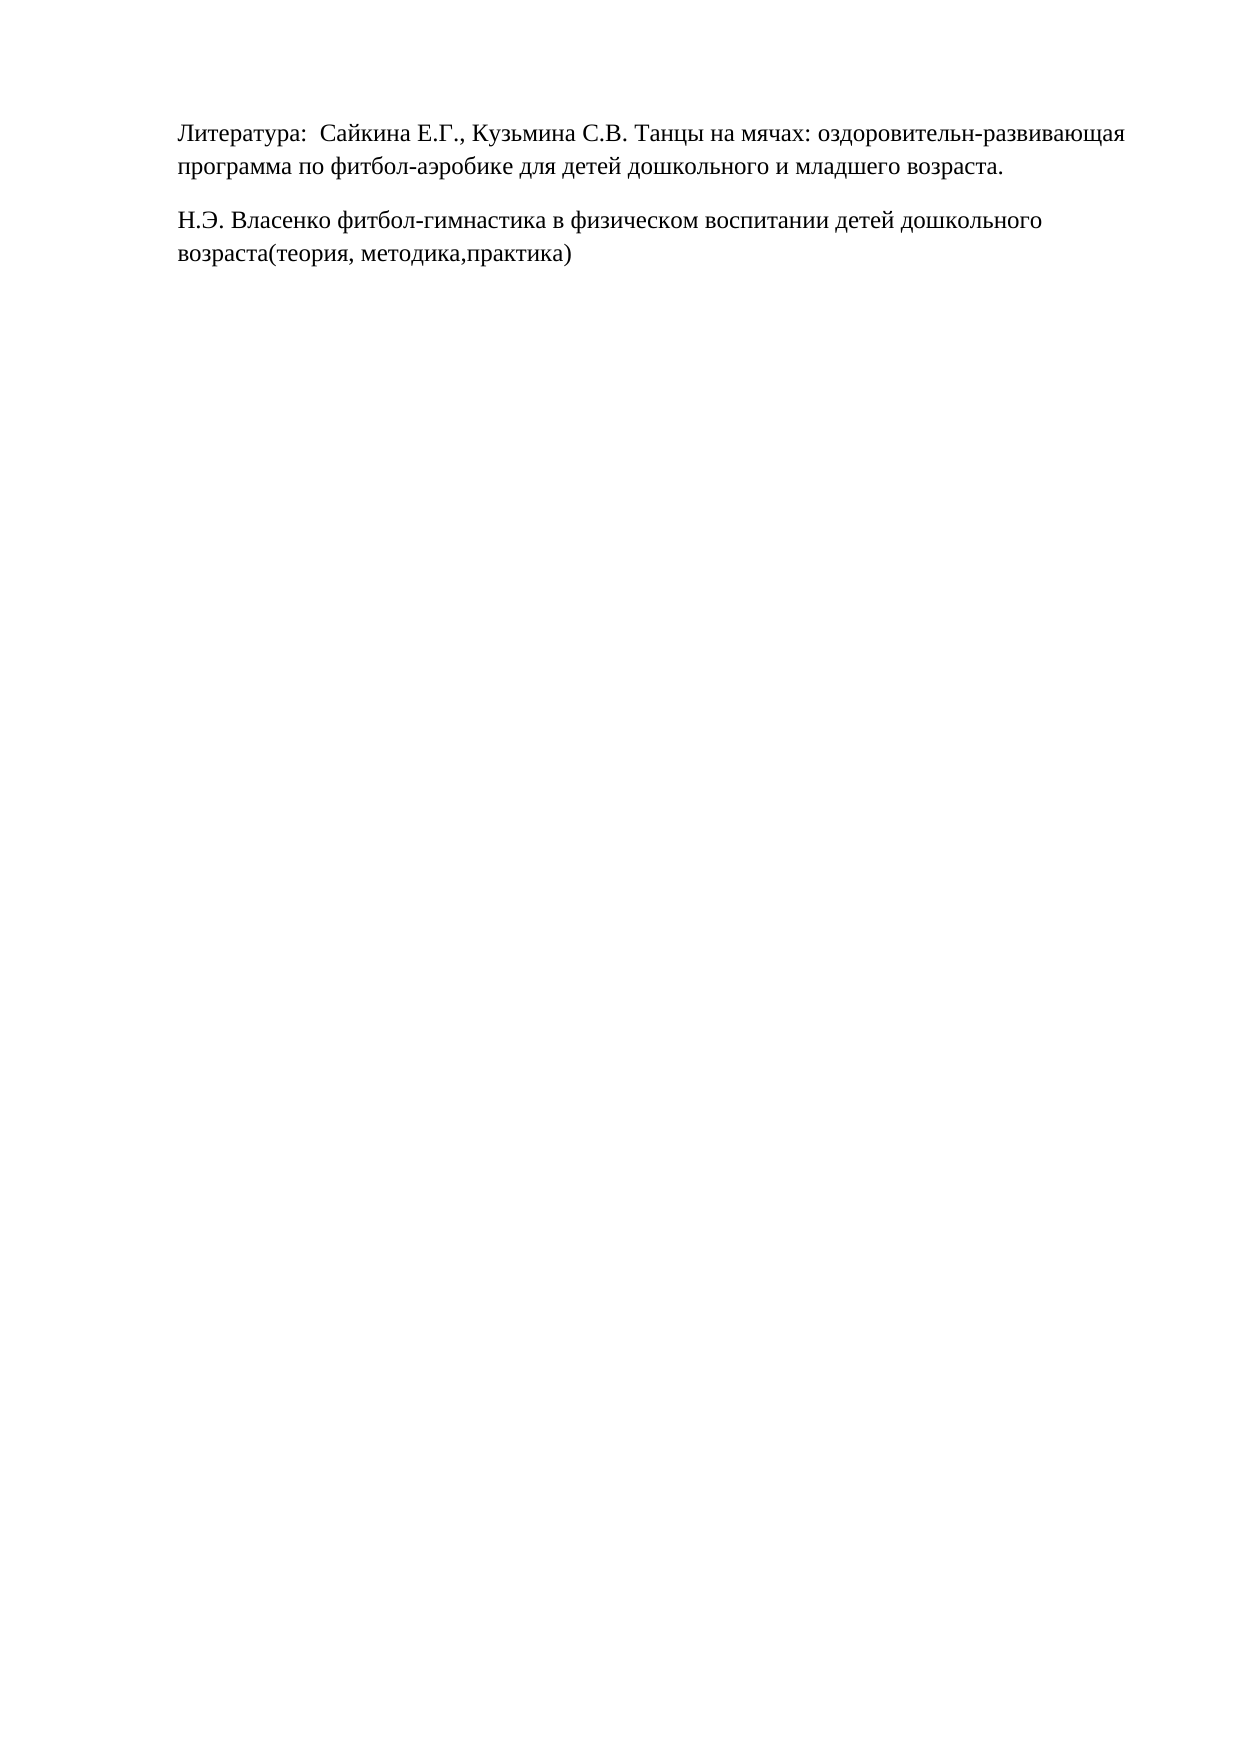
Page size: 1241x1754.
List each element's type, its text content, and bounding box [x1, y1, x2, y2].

text Н.Э. Власенко фитбол-гимнастика в физическом воспитании детей дошкольного возраста(теория, методика,практика) [177, 205, 1152, 267]
text Литература: Сайкина Е.Г., Кузьмина С.В. Танцы на мячах: оздоровительн-развивающая программа по фитбол-аэробике для детей дошкольного и младшего возраста. [177, 118, 1152, 180]
